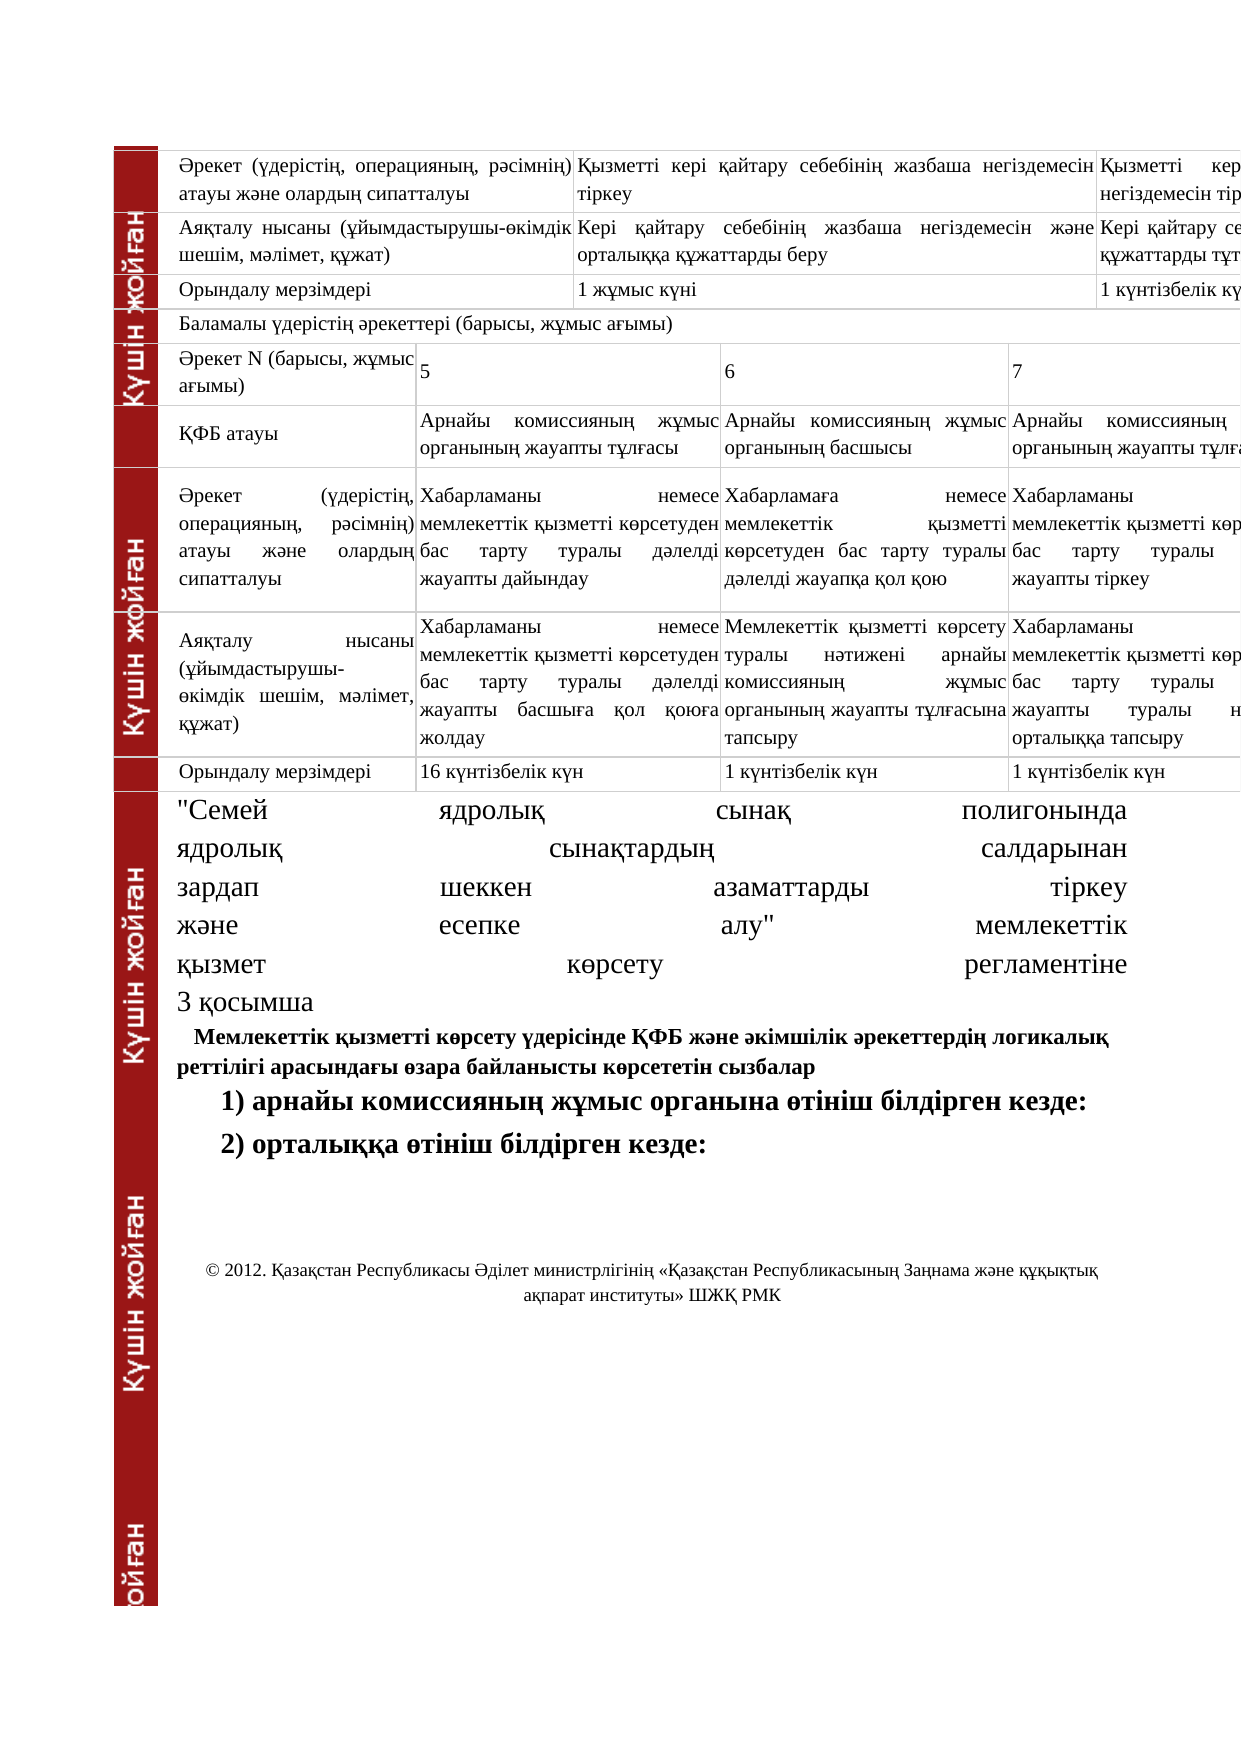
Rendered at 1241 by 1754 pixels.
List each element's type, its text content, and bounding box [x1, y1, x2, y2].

table_cell ҚФБ атауы [114, 406, 415, 467]
table_cell Арнайы комиссияның жұмыс органының жауапты тұлғасы [1009, 406, 1240, 467]
table_cell Арнайы комиссияның жұмыс органының басшысы [721, 406, 1008, 467]
table_cell Әрекет (үдерістің, операцияның, рәсімнің) атауы және олардың сипатталуы [114, 468, 415, 611]
table_cell Орындалу мерзімдері [114, 758, 415, 791]
table_cell Хабарламаны немесе, мемлекеттік қызметті көрсетуден бас тарту туралы дәлелді жауапты туралы нәтижені орталыққа тапсыру [1009, 613, 1240, 756]
table_cell Хабарламаны немесе мемлекеттік қызметті көрсетуден бас тарту туралы дәлелді жауапты дайындау [417, 468, 720, 611]
table_cell 1 күнтізбелік күн [721, 758, 1008, 791]
table_cell Орындалу мерзімдері [114, 275, 573, 308]
picture [114, 1117, 158, 1126]
table_cell Әрекет (үдерістің, операцияның, рәсімнің) атауы және олардың сипатталуы [114, 151, 573, 212]
table_cell Кері қайтару себебінің жазбаша негіздемесін және орталыққа құжаттарды беру [574, 213, 1096, 274]
picture [114, 1159, 158, 1259]
table_cell 7 [1009, 344, 1240, 405]
table_cell Мемлекеттік қызметті көрсету туралы нәтижені арнайы комиссияның жұмыс органының жауапты тұлғасына тапсыру [721, 613, 1008, 756]
table_cell Әрекет N (барысы, жұмыс ағымы) [114, 344, 415, 405]
table_cell Кері қайтару себебінің жазбаша негіздемесін және құжаттарды тұтынушыға беру [1097, 213, 1240, 274]
table_cell 16 күнтізбелік күн [417, 758, 720, 791]
picture [114, 146, 158, 150]
table_cell 1 күнтізбелік күн [1009, 758, 1240, 791]
table_cell Арнайы комиссияның жұмыс органының жауапты тұлғасы [417, 406, 720, 467]
table_cell 6 [721, 344, 1008, 405]
table_cell 1 күнтізбелік күн [1097, 275, 1240, 308]
text 1) арнайы комиссияның жұмыс органына өтініш білдірген кезде: [112, 1083, 1128, 1117]
table_cell Аяқталу нысаны (ұйымдастырушы- өкімдік шешім, мәлімет, құжат) [114, 613, 415, 756]
table_cell Аяқталу нысаны (ұйымдастырушы-өкімдік шешім, мәлімет, құжат) [114, 213, 573, 274]
table_cell 5 [417, 344, 720, 405]
picture [114, 1018, 158, 1023]
table_cell Хабарламаны немесе мемлекеттік қызметті көрсетуден бас тарту туралы дәлелді жауапты басшыға қол қоюға жолдау [417, 613, 720, 756]
text 2) орталыққа өтініш білдірген кезде: [112, 1126, 1128, 1159]
text © 2012. Қазақстан Республикасы Әділет министрлігінің «Қазақстан Республикасының Заңнама және құқықтық ақпарат институты» ШЖҚ РМК [112, 1259, 1128, 1306]
table_cell Қызметті кері қайтару себебінің жазбаша негіздемесін тіркеу [1097, 151, 1240, 212]
picture [114, 1306, 158, 1606]
table_header Баламалы үдерістің әрекеттері (барысы, жұмыс ағымы) [114, 310, 1240, 343]
table_cell 1 жұмыс күні [574, 275, 1096, 308]
table_cell Хабарламаға немесе мемлекеттік қызметті көрсетуден бас тарту туралы дәлелді жауапқа қол қою [721, 468, 1008, 611]
text Мемлекеттік қызметті көрсету үдерісінде ҚФБ және әкімшілік әрекеттердің логикалық реттілігі арасындағы өзара байланысты көрсететін сызбалар [112, 1023, 1128, 1080]
table_cell Қызметті кері қайтару себебінің жазбаша негіздемесін тіркеу [574, 151, 1096, 212]
table_cell Хабарламаны немесе мемлекеттік қызметті көрсетуден бас тарту туралы дәлелді жауапты тіркеу [1009, 468, 1240, 611]
text "Семей ядролық сынақ полигонында ядролық сынақтардың салдарынан зардап шеккен азаматтарды тiркеу және есепке алу" мемлекеттік қызмет көрсету регламентіне 3 қосымша [112, 792, 1128, 1018]
